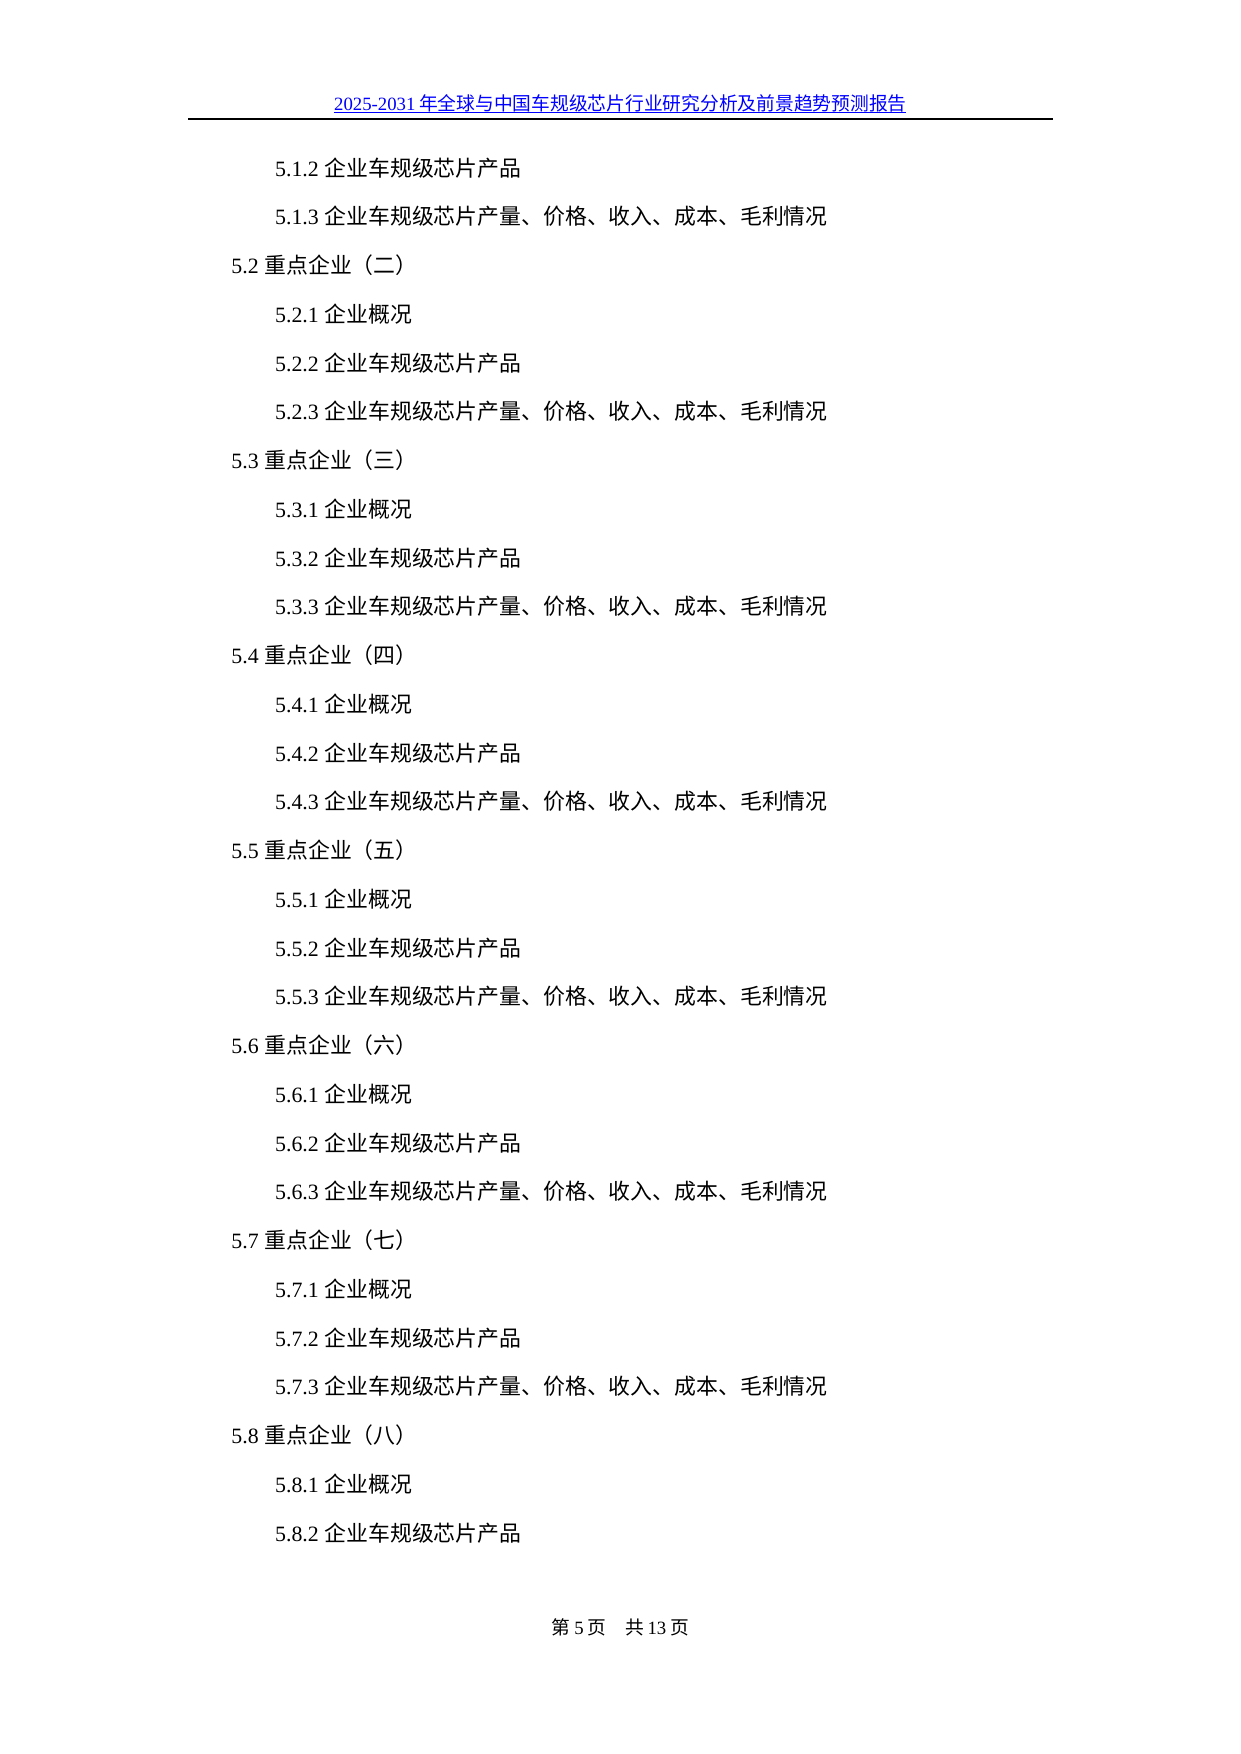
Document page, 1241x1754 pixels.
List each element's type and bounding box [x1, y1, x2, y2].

text [187, 150, 1053, 1548]
